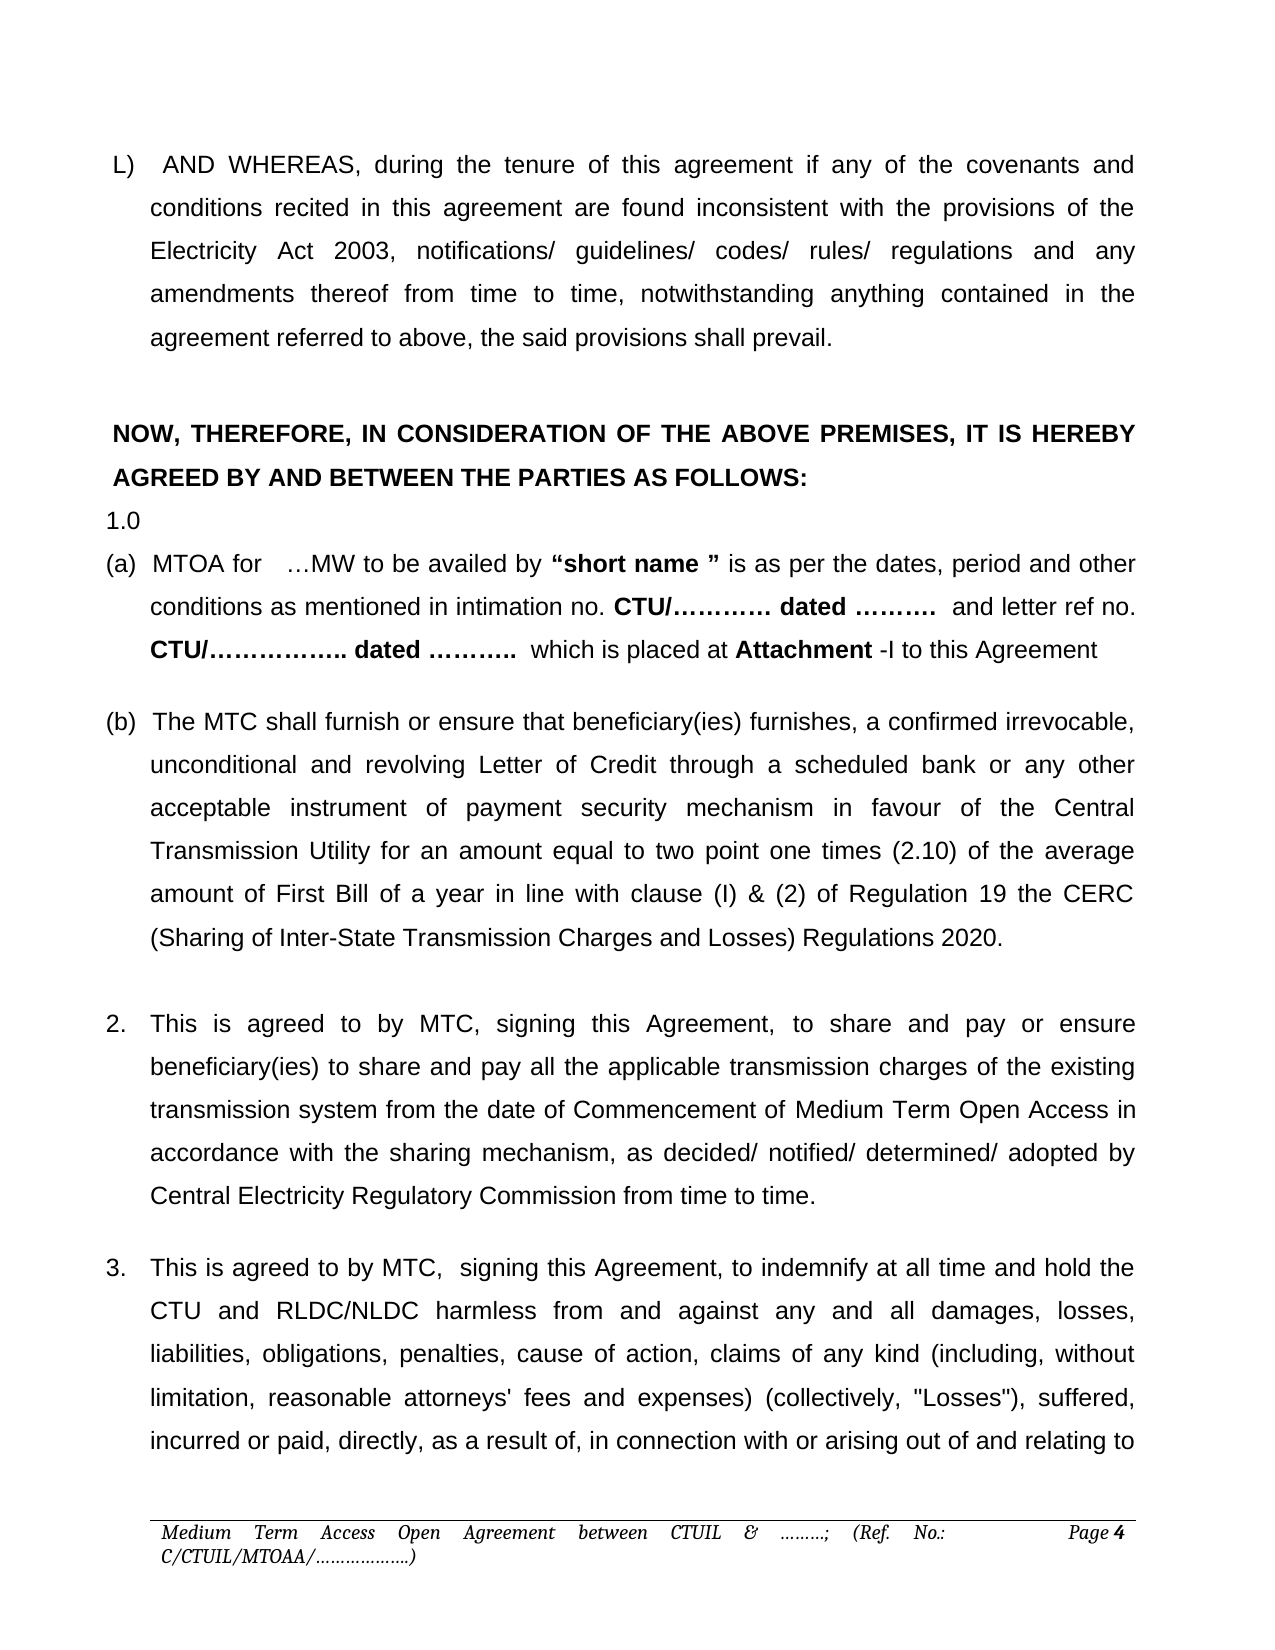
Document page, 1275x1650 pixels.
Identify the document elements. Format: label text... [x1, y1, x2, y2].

list AND WHEREAS, during the tenure of this agreement if any of the covenants and conditions recited in this agreement are found inconsistent with the provisions of the Electricity Act 2003, notifications/ guidelines/ codes/ rules/ regulations and any amendments thereof from time to time, notwithstanding anything contained in the agreement referred to above, the said provisions shall prevail. [112, 150, 1137, 351]
list This is agreed to by MTC, signing this Agreement, to share and pay or ensure beneficiary(ies) to share and pay all the applicable transmission charges of the existing transmission system from the date of Commencement of Medium Term Open Access in accordance with the sharing mechanism, as decided/ notified/ determined/ adopted by Central Electricity Regulatory Commission from time to time. [106, 1009, 1137, 1210]
text NOW, THEREFORE, IN CONSIDERATION OF THE ABOVE PREMISES, IT IS HEREBY AGREED BY AND BETWEEN THE PARTIES AS FOLLOWS: [112, 419, 1137, 491]
text 1.0 [106, 506, 1137, 534]
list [106, 1253, 1137, 1454]
text (b) The MTC shall furnish or ensure that beneficiary(ies) furnishes, a confirmed irrevocable, unconditional and revolving Letter of Credit through a scheduled bank or any other acceptable instrument of payment security mechanism in favour of the Central Transmission Utility for an amount equal to two point one times (2.10) of the average amount of First Bill of a year in line with clause (I) & (2) of Regulation 19 the CERC (Sharing of Inter-State Transmission Charges and Losses) Regulations 2020. [106, 707, 1137, 951]
text (a) MTOA for …MW to be availed by “short name ” is as per the dates, period and other conditions as mentioned in intimation no. CTU/………… dated ………. and letter ref no. CTU/…………….. dated ……….. which is placed at Attachment -I to this Agreement [106, 549, 1137, 664]
